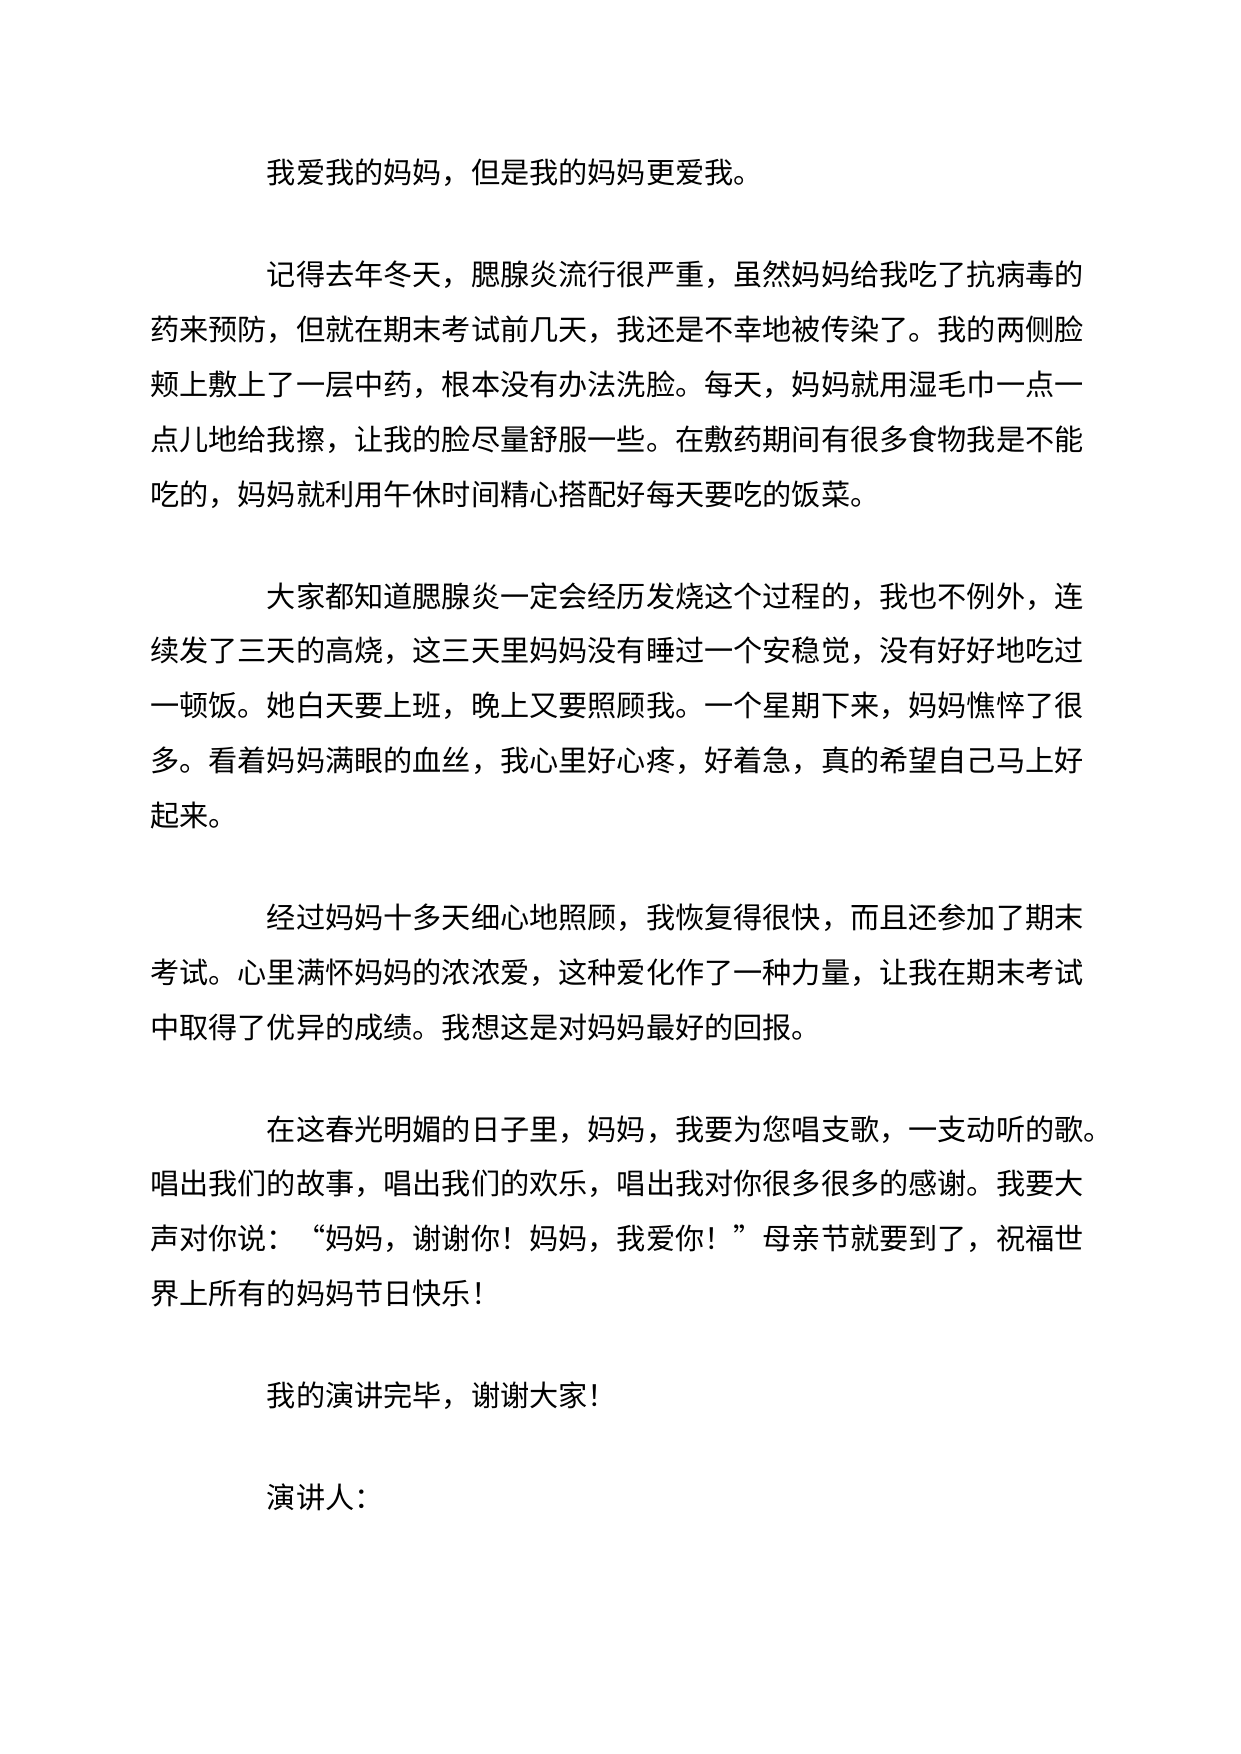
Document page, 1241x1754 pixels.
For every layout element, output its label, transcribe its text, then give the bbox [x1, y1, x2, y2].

text 我的演讲完毕，谢谢大家！ [150, 1372, 1090, 1415]
text 经过妈妈十多天细心地照顾，我恢复得很快，而且还参加了期末考试。心里满怀妈妈的浓浓爱，这种爱化作了一种力量，让我在期末考试中取得了优异的成绩。我想这是对妈妈最好的回报。 [150, 894, 1090, 1047]
text 大家都知道腮腺炎一定会经历发烧这个过程的，我也不例外，连续发了三天的高烧，这三天里妈妈没有睡过一个安稳觉，没有好好地吃过一顿饭。她白天要上班，晚上又要照顾我。一个星期下来，妈妈憔悴了很多。看着妈妈满眼的血丝，我心里好心疼，好着急，真的希望自己马上好起来。 [150, 573, 1090, 835]
text 记得去年冬天，腮腺炎流行很严重，虽然妈妈给我吃了抗病毒的药来预防，但就在期末考试前几天，我还是不幸地被传染了。我的两侧脸颊上敷上了一层中药，根本没有办法洗脸。每天，妈妈就用湿毛巾一点一点儿地给我擦，让我的脸尽量舒服一些。在敷药期间有很多食物我是不能吃的，妈妈就利用午休时间精心搭配好每天要吃的饭菜。 [150, 252, 1090, 514]
text 我爱我的妈妈，但是我的妈妈更爱我。 [150, 150, 1090, 192]
text 演讲人： [150, 1474, 1090, 1517]
text 在这春光明媚的日子里，妈妈，我要为您唱支歌，一支动听的歌。唱出我们的故事，唱出我们的欢乐，唱出我对你很多很多的感谢。我要大声对你说：“妈妈，谢谢你！妈妈，我爱你！”母亲节就要到了，祝福世界上所有的妈妈节日快乐！ [150, 1106, 1090, 1313]
